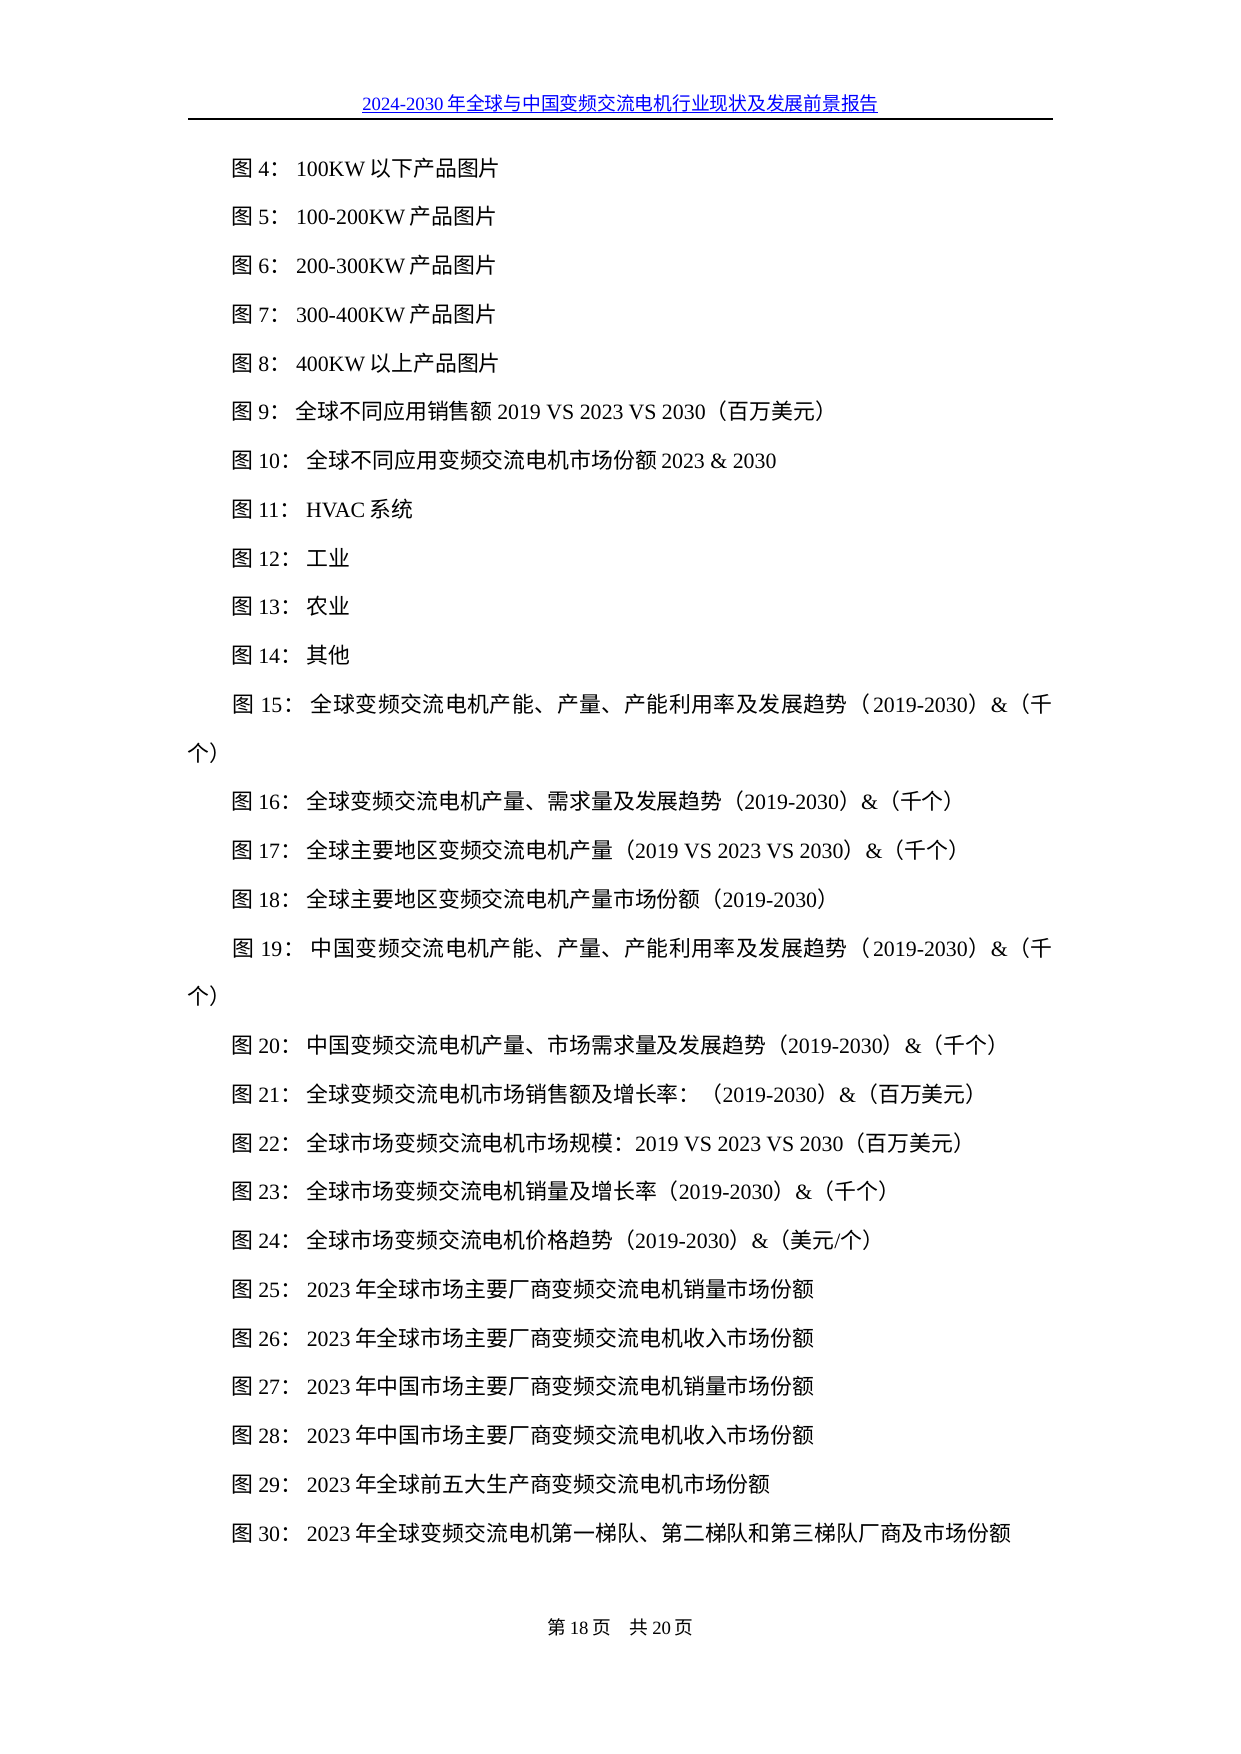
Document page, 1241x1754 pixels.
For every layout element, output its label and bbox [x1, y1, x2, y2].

text [187, 150, 1053, 1548]
